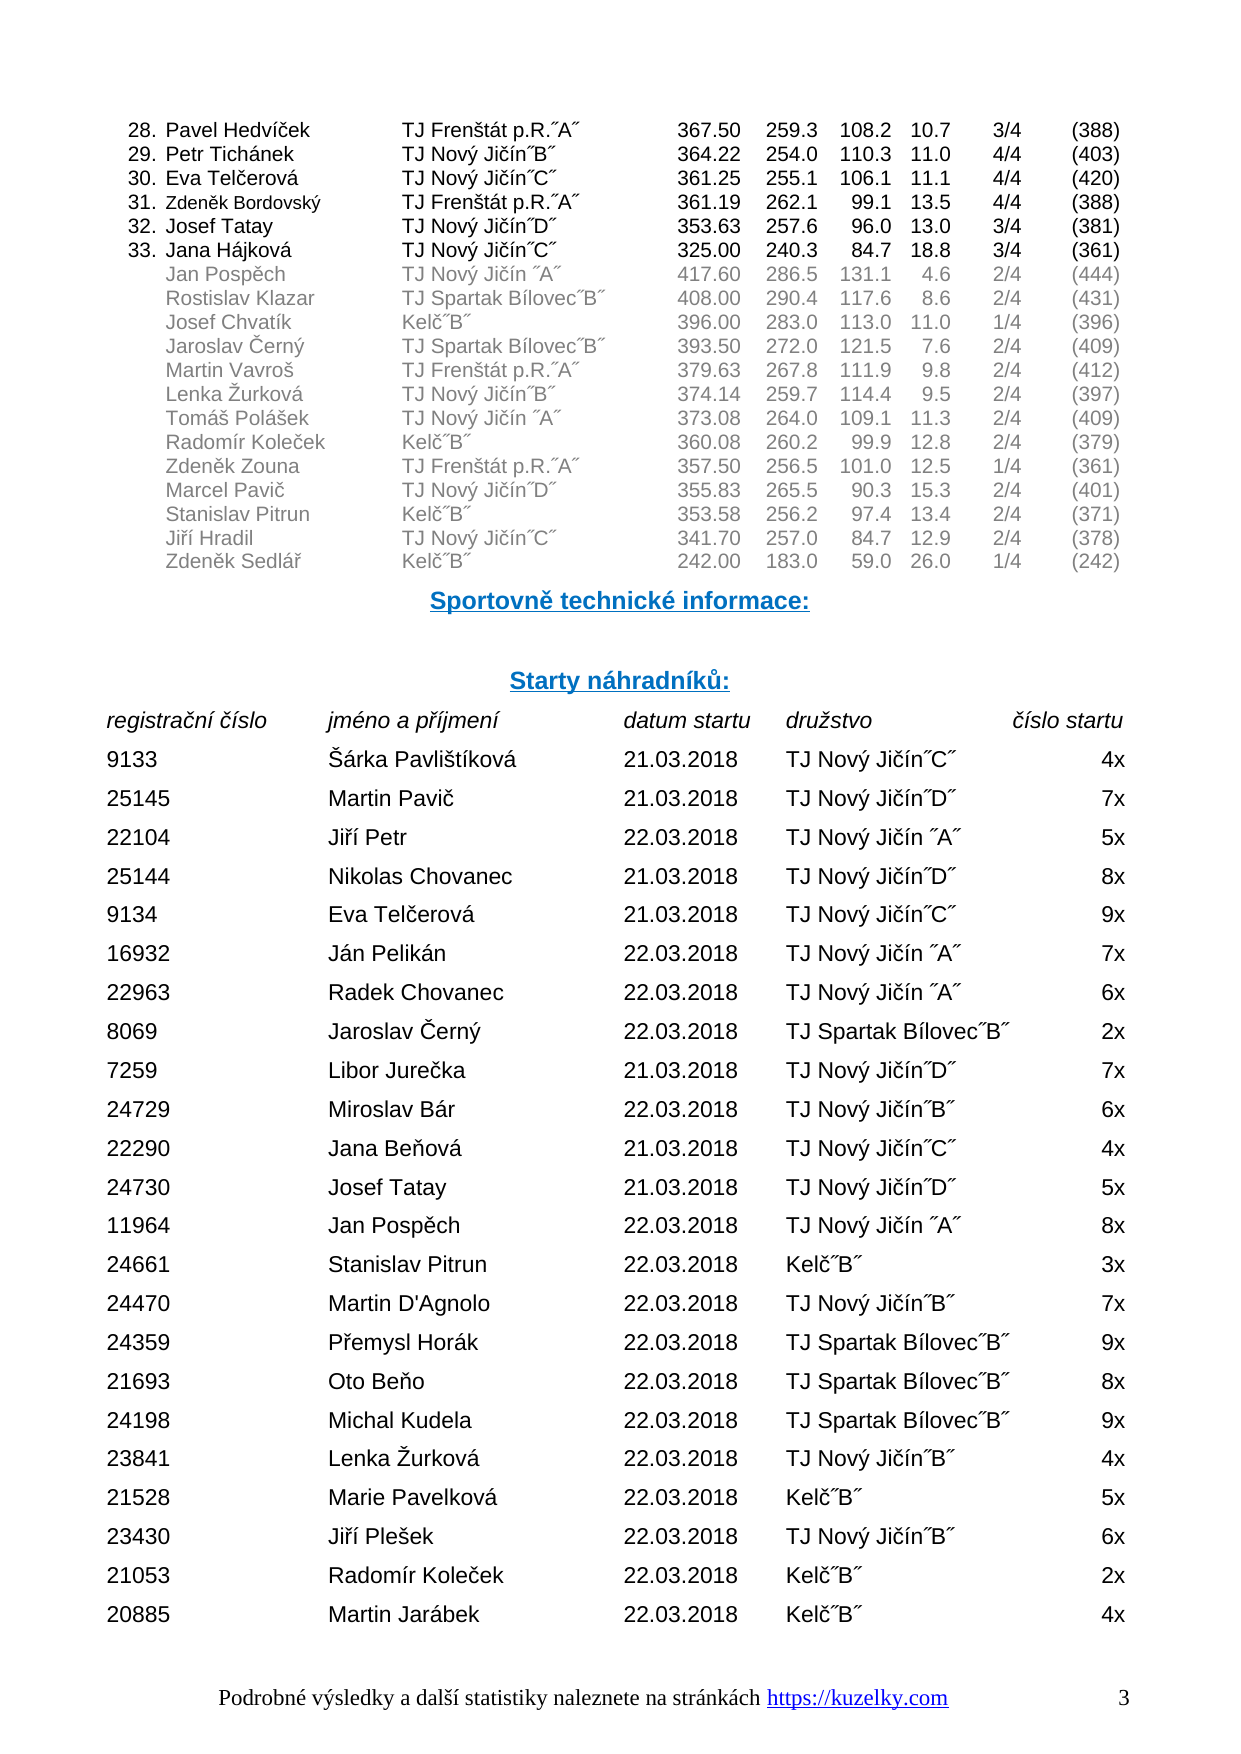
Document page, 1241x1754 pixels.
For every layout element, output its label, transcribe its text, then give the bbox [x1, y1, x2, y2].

text Starty náhradníků: [94, 666, 1145, 695]
text 24661 Stanislav Pitrun 22.03.2018 Kelč˝B˝ 3x [106, 1251, 1134, 1277]
text Zdeněk Zouna TJ Frenštát p.R.˝A˝ 357.50 256.5 101.0 12.5 1/4 (361) [106, 453, 1134, 477]
text 22104 Jiří Petr 22.03.2018 TJ Nový Jičín ˝A˝ 5x [106, 824, 1134, 850]
text Marcel Pavič TJ Nový Jičín˝D˝ 355.83 265.5 90.3 15.3 2/4 (401) [106, 477, 1134, 501]
text 23841 Lenka Žurková 22.03.2018 TJ Nový Jičín˝B˝ 4x [106, 1445, 1134, 1472]
text 33. Jana Hájková TJ Nový Jičín˝C˝ 325.00 240.3 84.7 18.8 3/4 (361) [106, 238, 1134, 262]
text 8069 Jaroslav Černý 22.03.2018 TJ Spartak Bílovec˝B˝ 2x [106, 1018, 1134, 1044]
text 24359 Přemysl Horák 22.03.2018 TJ Spartak Bílovec˝B˝ 9x [106, 1329, 1134, 1355]
text 22963 Radek Chovanec 22.03.2018 TJ Nový Jičín ˝A˝ 6x [106, 979, 1134, 1006]
text 11964 Jan Pospěch 22.03.2018 TJ Nový Jičín ˝A˝ 8x [106, 1212, 1134, 1239]
text 32. Josef Tatay TJ Nový Jičín˝D˝ 353.63 257.6 96.0 13.0 3/4 (381) [106, 214, 1134, 238]
text 9133 Šárka Pavlištíková 21.03.2018 TJ Nový Jičín˝C˝ 4x [106, 746, 1134, 772]
text Martin Vavroš TJ Frenštát p.R.˝A˝ 379.63 267.8 111.9 9.8 2/4 (412) [106, 358, 1134, 382]
text 30. Eva Telčerová TJ Nový Jičín˝C˝ 361.25 255.1 106.1 11.1 4/4 (420) [106, 166, 1134, 190]
text 7259 Libor Jurečka 21.03.2018 TJ Nový Jičín˝D˝ 7x [106, 1057, 1134, 1083]
text Jiří Hradil TJ Nový Jičín˝C˝ 341.70 257.0 84.7 12.9 2/4 (378) [106, 525, 1134, 549]
text 25145 Martin Pavič 21.03.2018 TJ Nový Jičín˝D˝ 7x [106, 785, 1134, 811]
text 22290 Jana Beňová 21.03.2018 TJ Nový Jičín˝C˝ 4x [106, 1134, 1134, 1161]
text 21528 Marie Pavelková 22.03.2018 Kelč˝B˝ 5x [106, 1484, 1134, 1511]
text Tomáš Polášek TJ Nový Jičín ˝A˝ 373.08 264.0 109.1 11.3 2/4 (409) [106, 406, 1134, 429]
text 21693 Oto Beňo 22.03.2018 TJ Spartak Bílovec˝B˝ 8x [106, 1368, 1134, 1394]
text 20885 Martin Jarábek 22.03.2018 Kelč˝B˝ 4x [106, 1601, 1134, 1627]
text 29. Petr Tichánek TJ Nový Jičín˝B˝ 364.22 254.0 110.3 11.0 4/4 (403) [106, 142, 1134, 166]
text registrační číslo jméno a příjmení datum startu družstvo číslo startu [106, 707, 1134, 733]
text Jaroslav Černý TJ Spartak Bílovec˝B˝ 393.50 272.0 121.5 7.6 2/4 (409) [106, 334, 1134, 358]
text Jan Pospěch TJ Nový Jičín ˝A˝ 417.60 286.5 131.1 4.6 2/4 (444) [106, 262, 1134, 286]
text 24730 Josef Tatay 21.03.2018 TJ Nový Jičín˝D˝ 5x [106, 1173, 1134, 1200]
text Josef Chvatík Kelč˝B˝ 396.00 283.0 113.0 11.0 1/4 (396) [106, 310, 1134, 334]
text 24198 Michal Kudela 22.03.2018 TJ Spartak Bílovec˝B˝ 9x [106, 1407, 1134, 1433]
text 25144 Nikolas Chovanec 21.03.2018 TJ Nový Jičín˝D˝ 8x [106, 863, 1134, 889]
text 24470 Martin D'Agnolo 22.03.2018 TJ Nový Jičín˝B˝ 7x [106, 1290, 1134, 1316]
text Lenka Žurková TJ Nový Jičín˝B˝ 374.14 259.7 114.4 9.5 2/4 (397) [106, 382, 1134, 406]
text 16932 Ján Pelikán 22.03.2018 TJ Nový Jičín ˝A˝ 7x [106, 940, 1134, 967]
text 23430 Jiří Plešek 22.03.2018 TJ Nový Jičín˝B˝ 6x [106, 1523, 1134, 1549]
text Radomír Koleček Kelč˝B˝ 360.08 260.2 99.9 12.8 2/4 (379) [106, 429, 1134, 453]
text 24729 Miroslav Bár 22.03.2018 TJ Nový Jičín˝B˝ 6x [106, 1096, 1134, 1122]
text Rostislav Klazar TJ Spartak Bílovec˝B˝ 408.00 290.4 117.6 8.6 2/4 (431) [106, 286, 1134, 310]
text 28. Pavel Hedvíček TJ Frenštát p.R.˝A˝ 367.50 259.3 108.2 10.7 3/4 (388) [106, 118, 1134, 142]
text Zdeněk Sedlář Kelč˝B˝ 242.00 183.0 59.0 26.0 1/4 (242) [106, 549, 1134, 573]
text 21053 Radomír Koleček 22.03.2018 Kelč˝B˝ 2x [106, 1562, 1134, 1588]
text Stanislav Pitrun Kelč˝B˝ 353.58 256.2 97.4 13.4 2/4 (371) [106, 501, 1134, 525]
text 31. Zdeněk Bordovský TJ Frenštát p.R.˝A˝ 361.19 262.1 99.1 13.5 4/4 (388) [106, 190, 1134, 214]
text 9134 Eva Telčerová 21.03.2018 TJ Nový Jičín˝C˝ 9x [106, 901, 1134, 928]
text Sportovně technické informace: [94, 586, 1145, 614]
